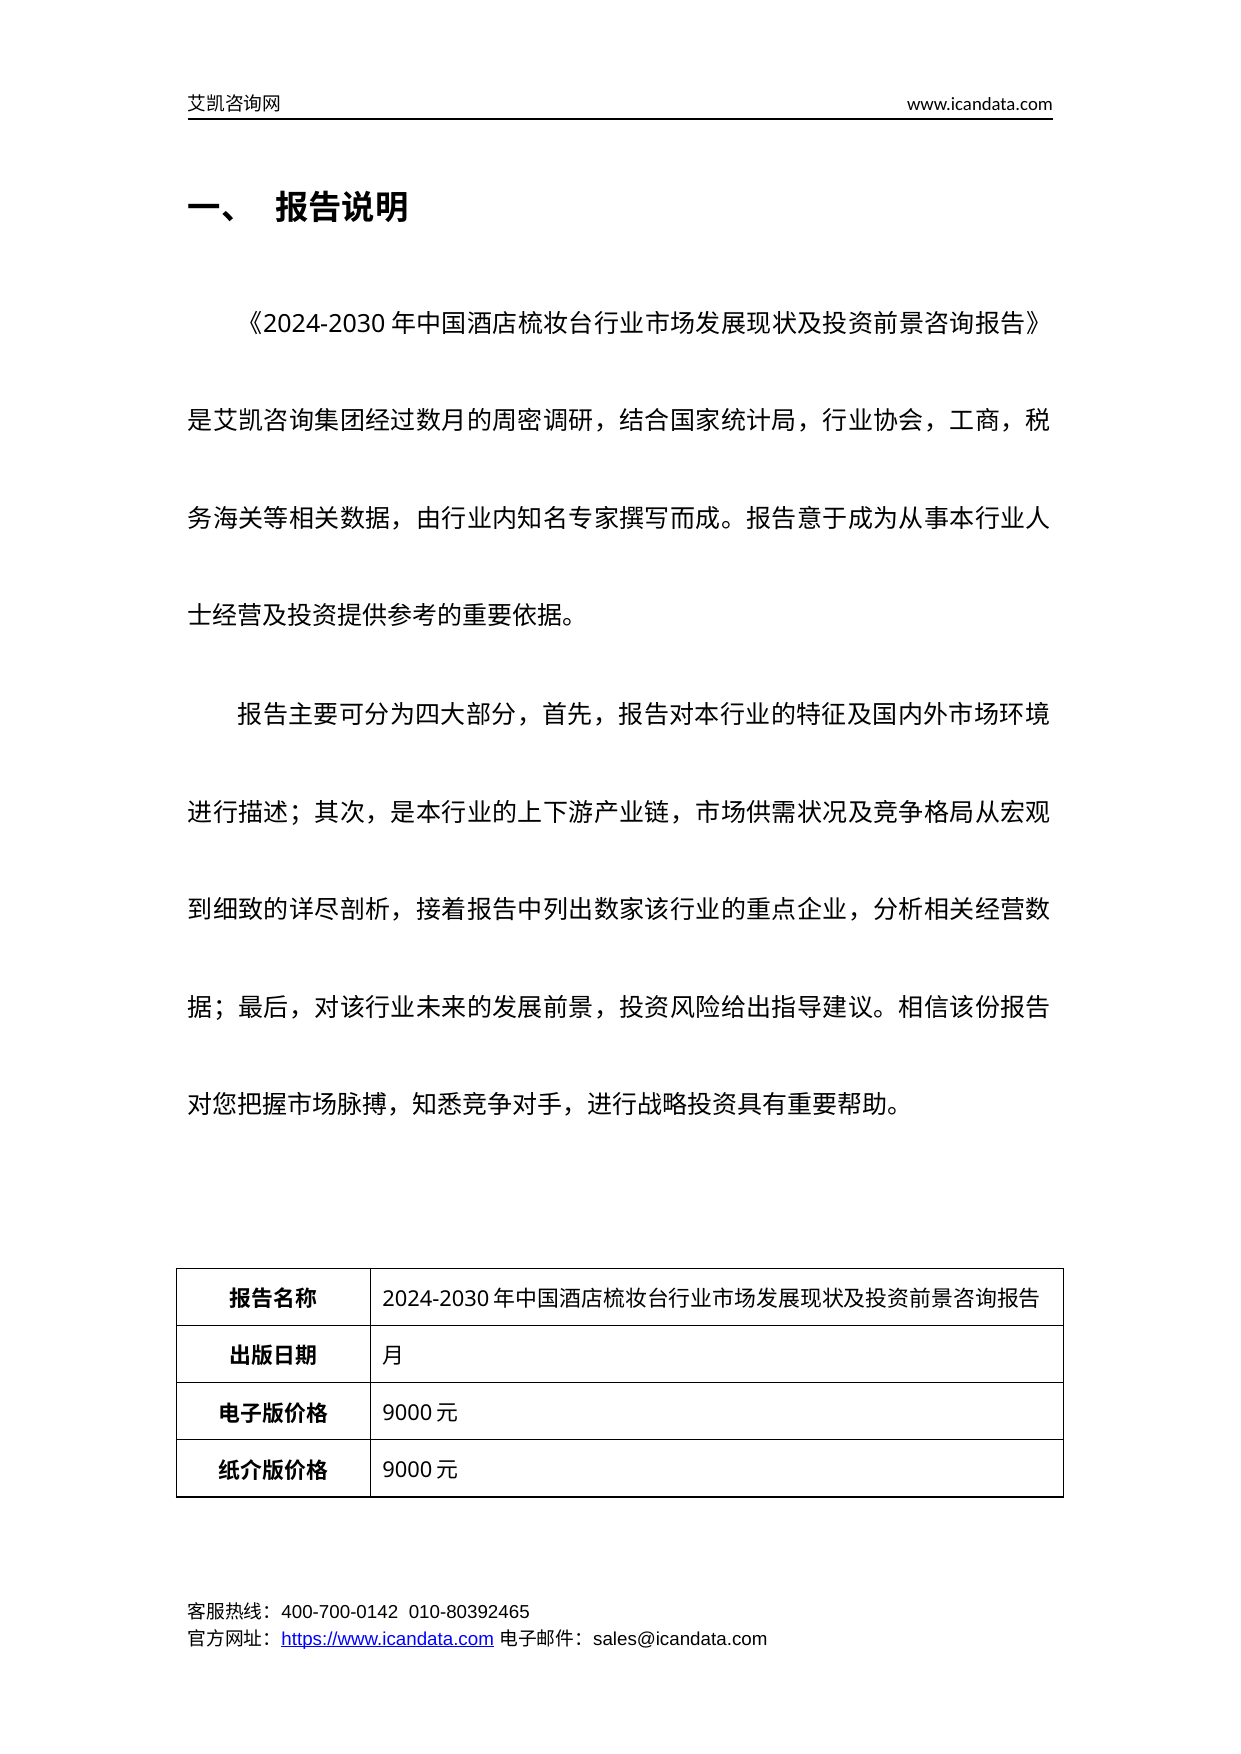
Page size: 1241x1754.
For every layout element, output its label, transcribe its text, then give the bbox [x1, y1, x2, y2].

subtitle 报告说明 [187, 172, 1053, 237]
table_cell 9000元 [371, 1440, 1063, 1496]
table_header 报告名称 [177, 1269, 370, 1325]
text 《2024-2030年中国酒店梳妆台行业市场发展现状及投资前景咨询报告》是艾凯咨询集团经过数月的周密调研，结合国家统计局，行业协会，工商，税务海关等相关数据，由行业内知名专家撰写而成。报告意于成为从事本行业人士经营及投资提供参考的重要依据。 [187, 289, 1053, 646]
table_cell 月 [371, 1326, 1063, 1382]
table_header 2024-2030年中国酒店梳妆台行业市场发展现状及投资前景咨询报告 [371, 1269, 1063, 1325]
table_cell 纸介版价格 [177, 1440, 370, 1496]
table_cell 9000元 [371, 1383, 1063, 1439]
text 报告主要可分为四大部分，首先，报告对本行业的特征及国内外市场环境进行描述；其次，是本行业的上下游产业链，市场供需状况及竞争格局从宏观到细致的详尽剖析，接着报告中列出数家该行业的重点企业，分析相关经营数据；最后，对该行业未来的发展前景，投资风险给出指导建议。相信该份报告对您把握市场脉搏，知悉竞争对手，进行战略投资具有重要帮助。 [187, 681, 1053, 1136]
table_cell 电子版价格 [177, 1383, 370, 1439]
table_cell 出版日期 [177, 1326, 370, 1382]
